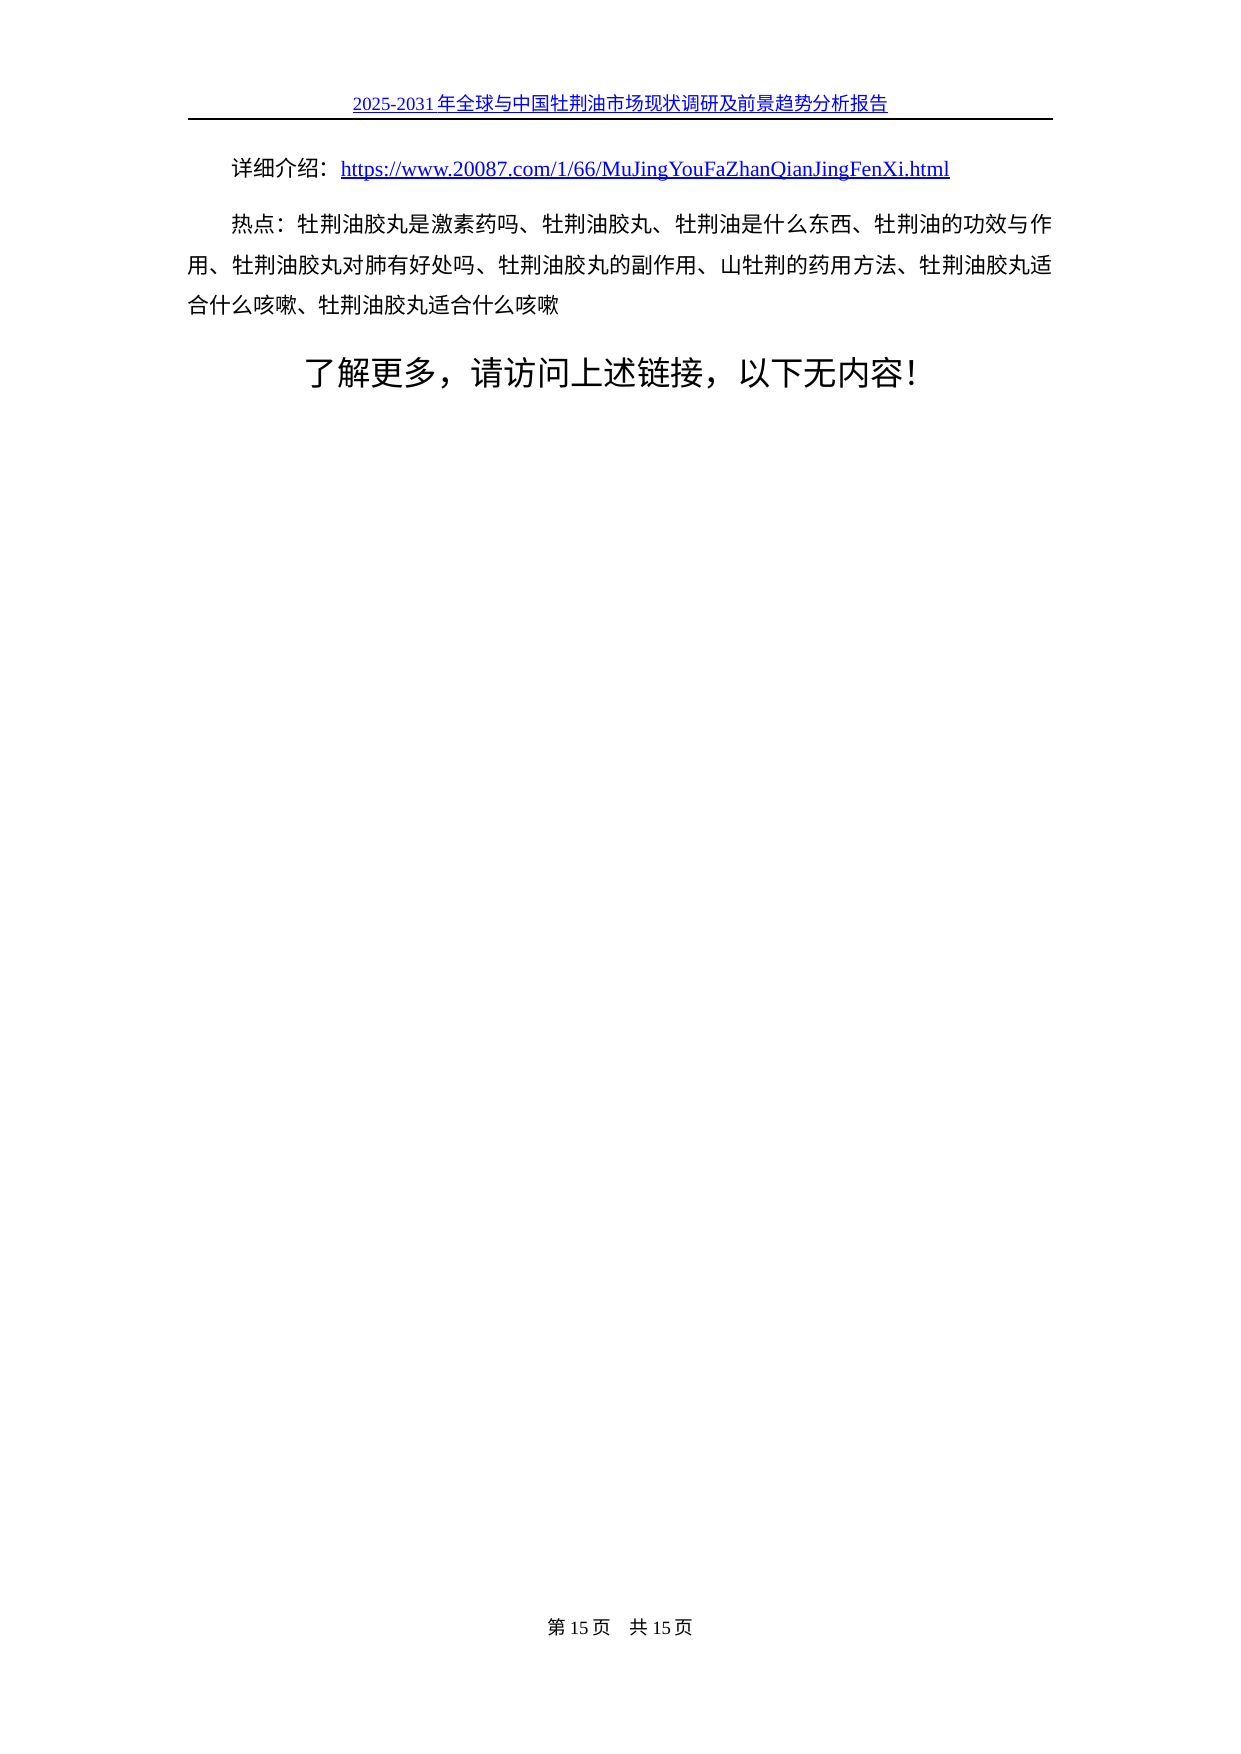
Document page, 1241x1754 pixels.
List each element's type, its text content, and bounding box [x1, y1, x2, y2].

text 热点：牡荆油胶丸是激素药吗、牡荆油胶丸、牡荆油是什么东西、牡荆油的功效与作用、牡荆油胶丸对肺有好处吗、牡荆油胶丸的副作用、山牡荆的药用方法、牡荆油胶丸适合什么咳嗽、牡荆油胶丸适合什么咳嗽 [187, 207, 1053, 321]
text 详细介绍：https://www.20087.com/1/66/MuJingYouFaZhanQianJingFenXi.html [187, 150, 1053, 183]
title 了解更多，请访问上述链接，以下无内容！ [187, 338, 1053, 403]
